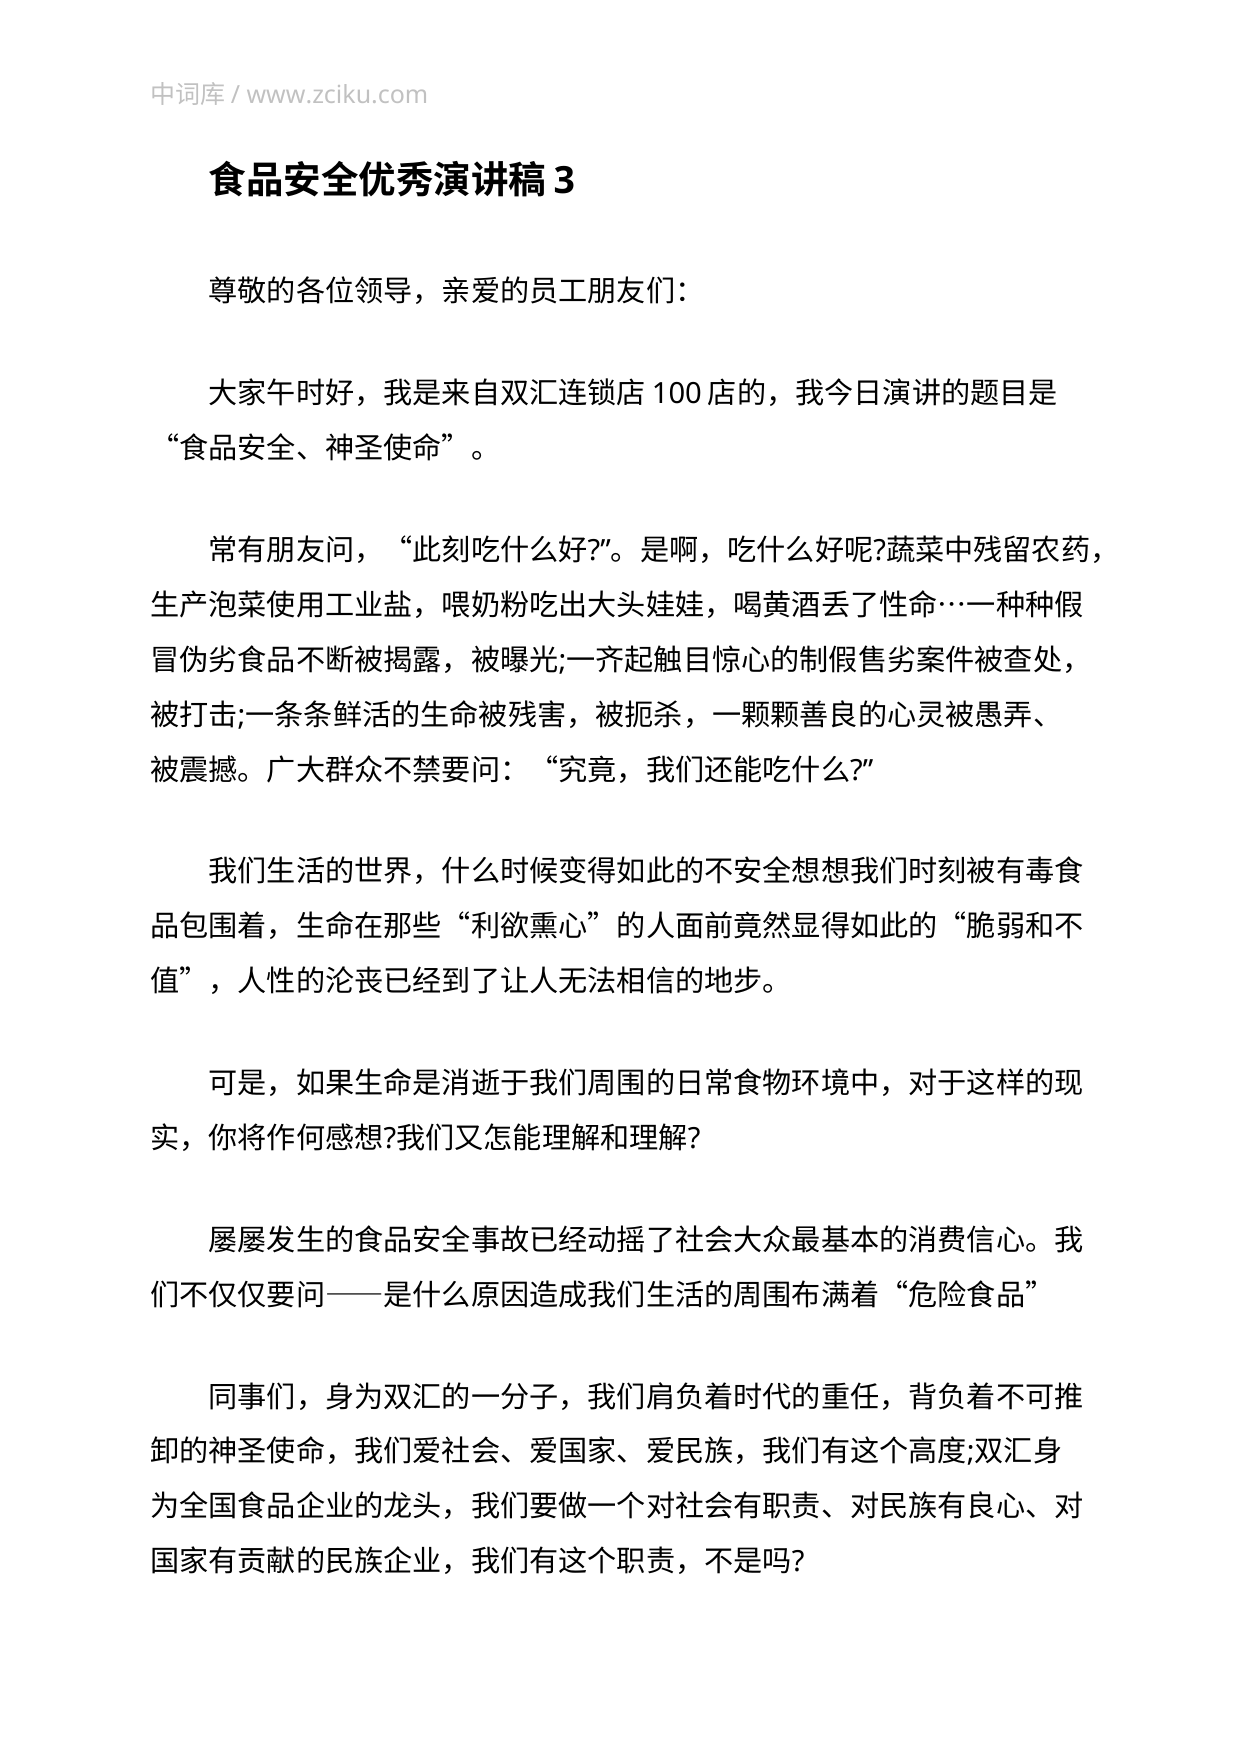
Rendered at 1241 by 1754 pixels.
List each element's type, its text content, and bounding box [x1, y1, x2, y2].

text 常有朋友问，“此刻吃什么好?”。是啊，吃什么好呢?蔬菜中残留农药，生产泡菜使用工业盐，喂奶粉吃出大头娃娃，喝黄酒丢了性命…一种种假冒伪劣食品不断被揭露，被曝光;一齐起触目惊心的制假售劣案件被查处，被打击;一条条鲜活的生命被残害，被扼杀，一颗颗善良的心灵被愚弄、被震撼。广大群众不禁要问：“究竟，我们还能吃什么?” [150, 526, 1090, 788]
text 我们生活的世界，什么时候变得如此的不安全想想我们时刻被有毒食品包围着，生命在那些“利欲熏心”的人面前竟然显得如此的“脆弱和不值”，人性的沦丧已经到了让人无法相信的地步。 [150, 848, 1090, 1000]
text 可是，如果生命是消逝于我们周围的日常食物环境中，对于这样的现实，你将作何感想?我们又怎能理解和理解? [150, 1059, 1090, 1157]
text 屡屡发生的食品安全事故已经动摇了社会大众最基本的消费信心。我们不仅仅要问——是什么原因造成我们生活的周围布满着“危险食品” [150, 1216, 1090, 1314]
text 尊敬的各位领导，亲爱的员工朋友们： [150, 268, 1090, 310]
text 食品安全优秀演讲稿3 [150, 150, 1090, 204]
text 大家午时好，我是来自双汇连锁店100店的，我今日演讲的题目是“食品安全、神圣使命”。 [150, 369, 1090, 467]
text 同事们，身为双汇的一分子，我们肩负着时代的重任，背负着不可推卸的神圣使命，我们爱社会、爱国家、爱民族，我们有这个高度;双汇身为全国食品企业的龙头，我们要做一个对社会有职责、对民族有良心、对国家有贡献的民族企业，我们有这个职责，不是吗? [150, 1373, 1090, 1580]
